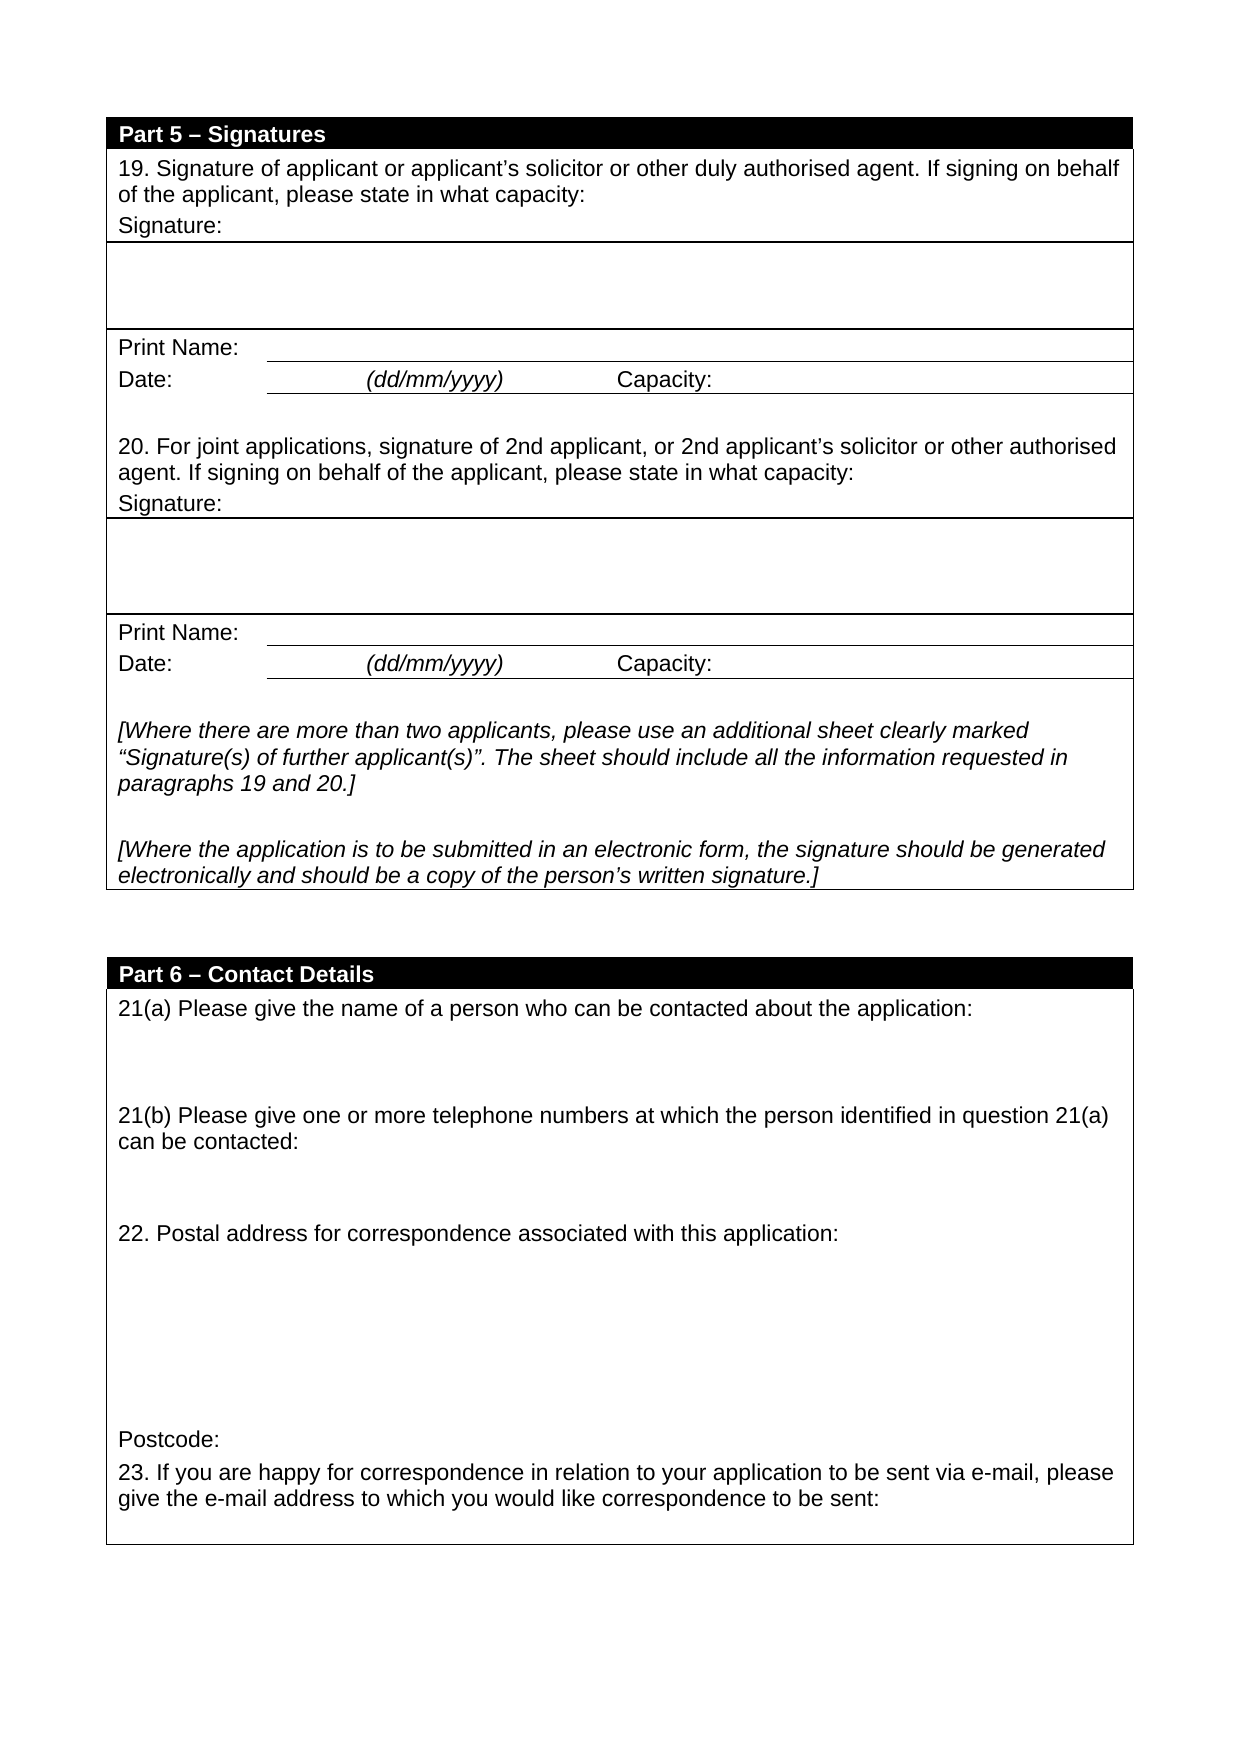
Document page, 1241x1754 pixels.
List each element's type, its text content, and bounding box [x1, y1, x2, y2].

table_cell 21(a) Please give the name of a person who can be contacted about the application: [107, 989, 1133, 1062]
table_cell 23. If you are happy for correspondence in relation to your application to be sent via e-mail, please give the e-mail address to which you would like correspondence to be sent: [107, 1456, 1133, 1544]
table_cell [267, 330, 1133, 361]
table_cell (dd/mm/yyyy) [267, 362, 561, 393]
table_cell [107, 243, 1133, 328]
table_header Part 5 – Signatures [106, 117, 1133, 149]
table_cell Print Name: [107, 330, 267, 361]
table_cell Date: [107, 361, 267, 393]
table_cell 20. For joint applications, signature of 2nd applicant, or 2nd applicant’s solicitor or other authorised agent. If signing on behalf of the applicant, please state in what capacity: Signature: [107, 393, 1133, 517]
table_cell [107, 519, 1133, 613]
table_cell 19. Signature of applicant or applicant’s solicitor or other duly authorised agent. If signing on behalf of the applicant, please state in what capacity: Signature: [107, 149, 1133, 241]
table_cell Capacity: [561, 646, 1133, 678]
table_cell (dd/mm/yyyy) [267, 646, 561, 678]
table_cell [267, 615, 1133, 645]
table_cell 22. Postal address for correspondence associated with this application: [107, 1187, 1133, 1336]
table_cell Date: [107, 645, 267, 678]
table_cell Capacity: [561, 362, 1133, 393]
table_cell Postcode: [107, 1336, 1133, 1456]
table_cell 21(b) Please give one or more telephone numbers at which the person identified in question 21(a) can be contacted: [107, 1062, 1133, 1187]
table_header Part 6 – Contact Details [107, 957, 1133, 989]
table_cell Print Name: [107, 615, 267, 645]
table_cell [Where there are more than two applicants, please use an additional sheet clearly marked “Signature(s) of further applicant(s)”. The sheet should include all the information requested in paragraphs 19 and 20.] [Where the application is to be submitted in an electronic form, the signature should be generated electronically and should be a copy of the person’s written signature.] [107, 678, 1133, 888]
